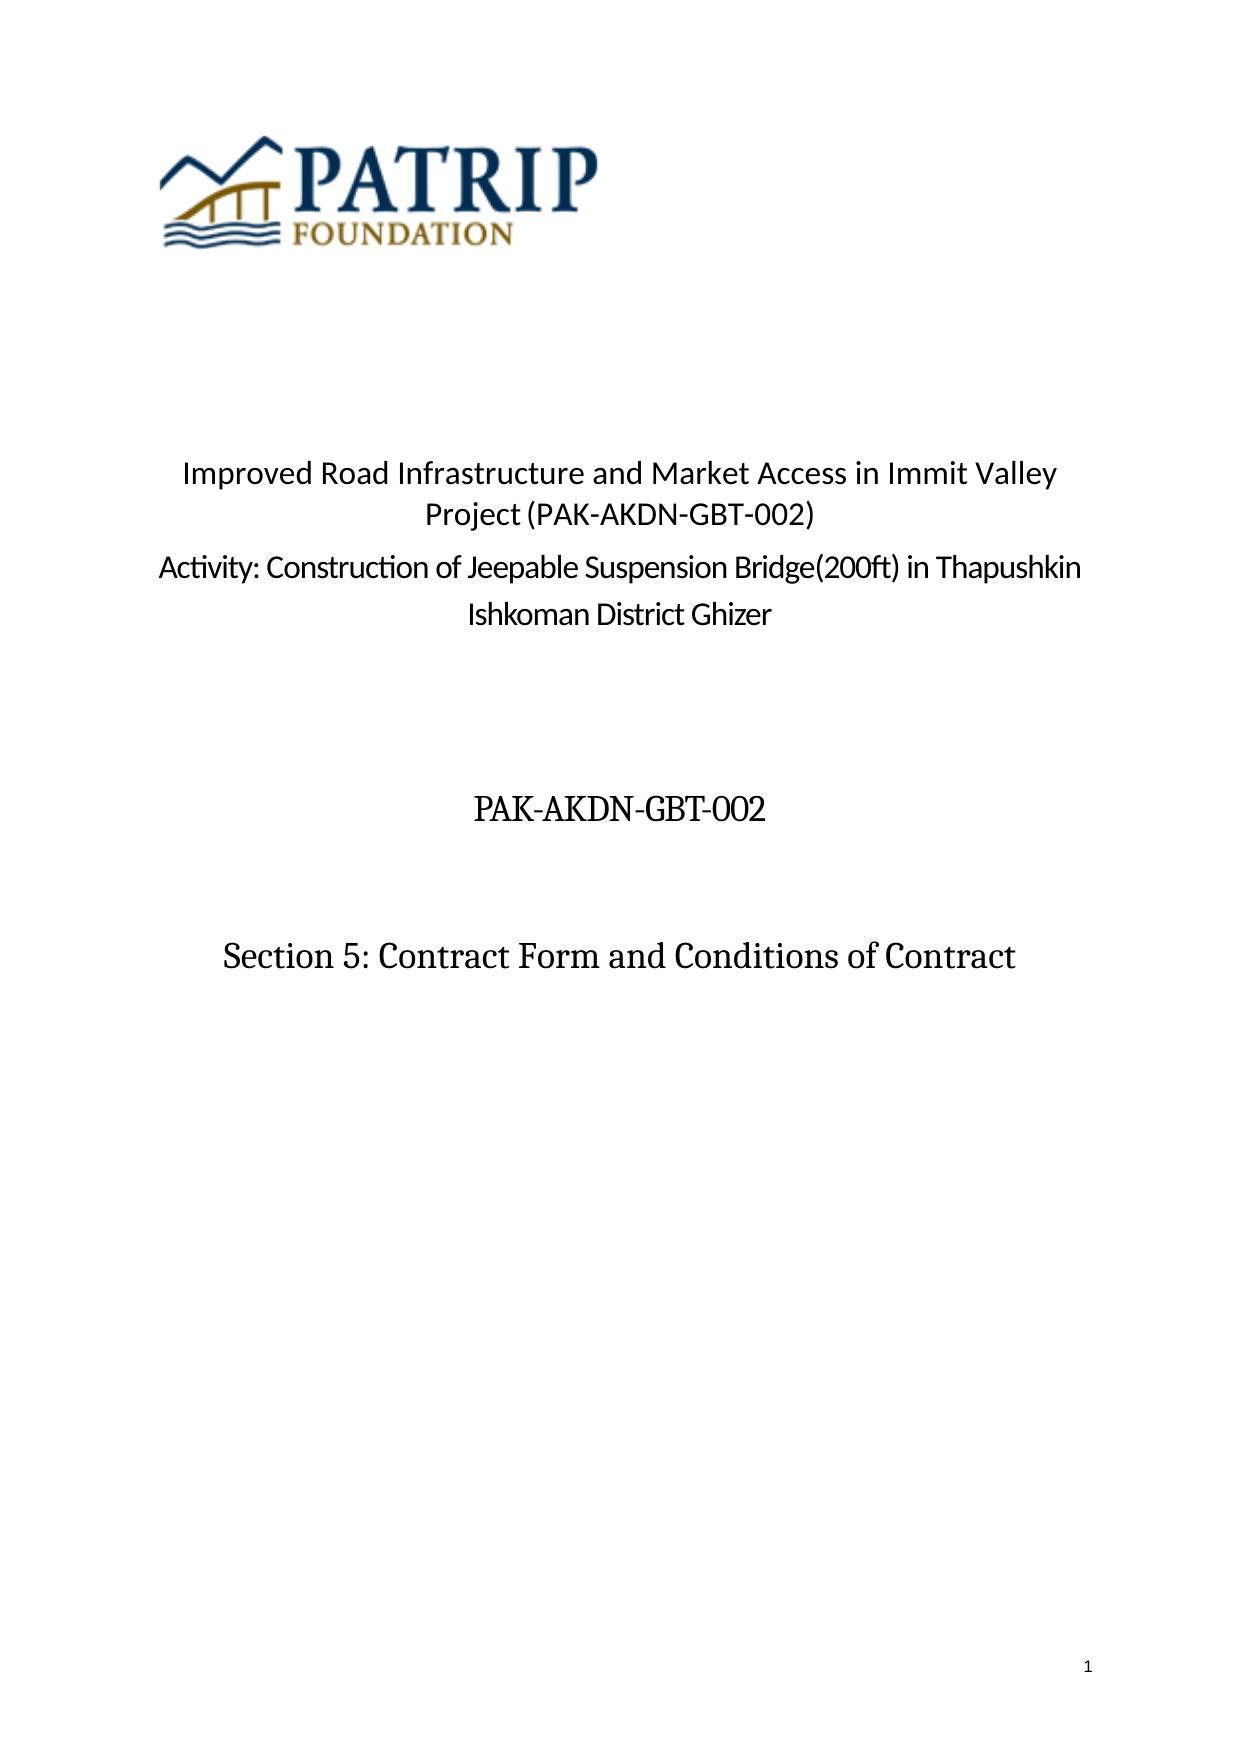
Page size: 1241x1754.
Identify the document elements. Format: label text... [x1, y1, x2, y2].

title Activity: Construction of Jeepable Suspension Bridge(200ft) in Thapushkin Ishkoman District Ghizer [148, 546, 1093, 633]
text Improved Road Infrastructure and Market Access in Immit Valley Project (PAK-AKDN-GBT-002) [148, 452, 1093, 533]
title PAK-AKDN-GBT-002 [148, 787, 1093, 831]
picture [156, 132, 604, 256]
subtitle Section 5: Contract Form and Conditions of Contract [148, 935, 1093, 978]
